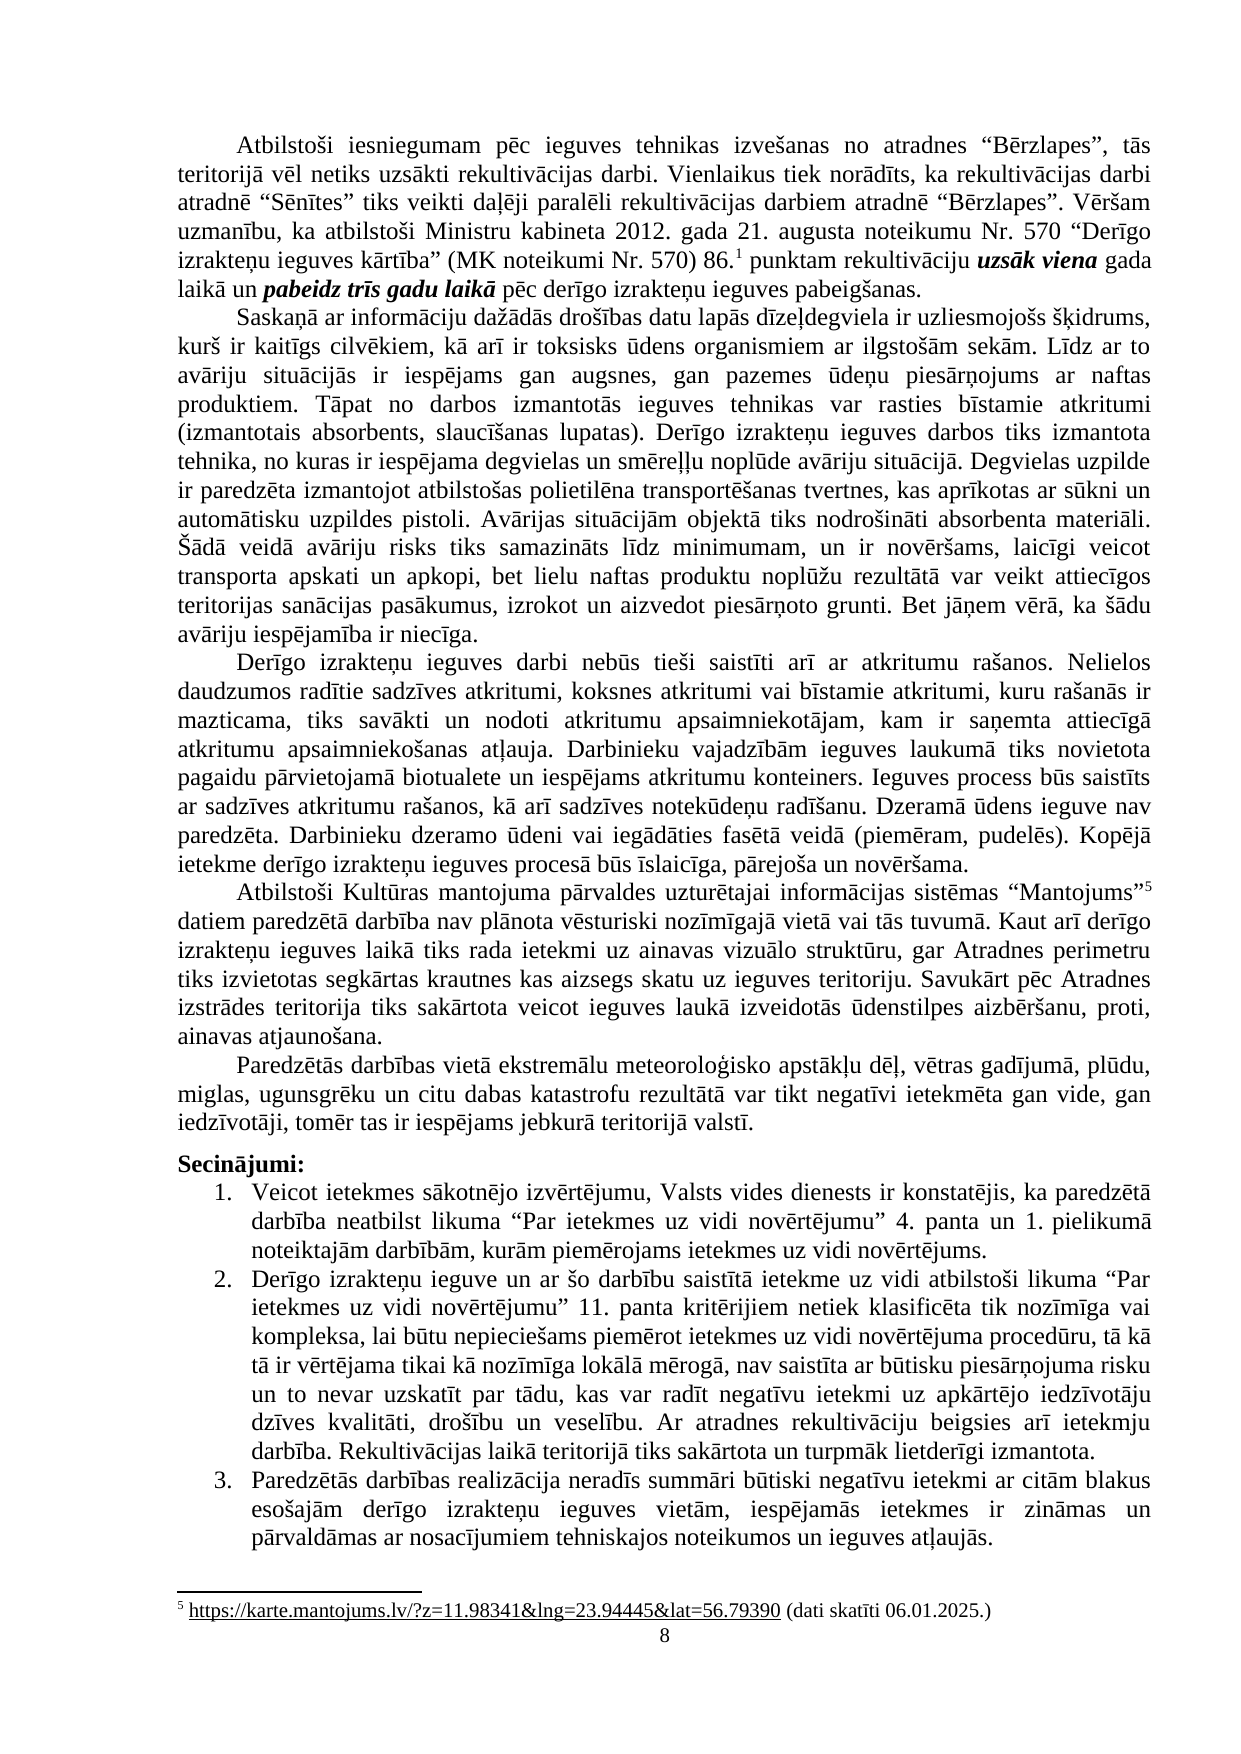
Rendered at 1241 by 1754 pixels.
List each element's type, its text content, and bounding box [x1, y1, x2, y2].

list Veicot ietekmes sākotnējo izvērtējumu, Valsts vides dienests ir konstatējis, ka paredzētā darbība neatbilst likuma “Par ietekmes uz vidi novērtējumu” 4. panta un 1. pielikumā noteiktajām darbībām, kurām piemērojams ietekmes uz vidi novērtējums. [213, 1177, 1152, 1264]
text Paredzētās darbības vietā ekstremālu meteoroloģisko apstākļu dēļ, vētras gadījumā, plūdu, miglas, ugunsgrēku un citu dabas katastrofu rezultātā var tikt negatīvi ietekmēta gan vide, gan iedzīvotāji, tomēr tas ir iespējams jebkurā teritorijā valstī. [177, 1050, 1152, 1136]
list Paredzētās darbības realizācija neradīs summāri būtiski negatīvu ietekmi ar citām blakus esošajām derīgo izrakteņu ieguves vietām, iespējamās ietekmes ir zināmas un pārvaldāmas ar nosacījumiem tehniskajos noteikumos un ieguves atļaujās. [213, 1465, 1152, 1551]
text Atbilstoši iesniegumam pēc ieguves tehnikas izvešanas no atradnes “Bērzlapes”, tās teritorijā vēl netiks uzsākti rekultivācijas darbi. Vienlaikus tiek norādīts, ka rekultivācijas darbi atradnē “Sēnītes” tiks veikti daļēji paralēli rekultivācijas darbiem atradnē “Bērzlapes”. Vēršam uzmanību, ka atbilstoši Ministru kabineta 2012. gada 21. augusta noteikumu Nr. 570 “Derīgo izrakteņu ieguves kārtība” (MK noteikumi Nr. 570) 86.1 punktam rekultivāciju uzsāk viena gada laikā un pabeidz trīs gadu laikā pēc derīgo izrakteņu ieguves pabeigšanas. [177, 130, 1152, 302]
text Saskaņā ar informāciju dažādās drošības datu lapās dīzeļdegviela ir uzliesmojošs šķidrums, kurš ir kaitīgs cilvēkiem, kā arī ir toksisks ūdens organismiem ar ilgstošām sekām. Līdz ar to avāriju situācijās ir iespējams gan augsnes, gan pazemes ūdeņu piesārņojums ar naftas produktiem. Tāpat no darbos izmantotās ieguves tehnikas var rasties bīstamie atkritumi (izmantotais absorbents, slaucīšanas lupatas). Derīgo izrakteņu ieguves darbos tiks izmantota tehnika, no kuras ir iespējama degvielas un smēreļļu noplūde avāriju situācijā. Degvielas uzpilde ir paredzēta izmantojot atbilstošas polietilēna transportēšanas tvertnes, kas aprīkotas ar sūkni un automātisku uzpildes pistoli. Avārijas situācijām objektā tiks nodrošināti absorbenta materiāli. Šādā veidā avāriju risks tiks samazināts līdz minimumam, un ir novēršams, laicīgi veicot transporta apskati un apkopi, bet lielu naftas produktu noplūžu rezultātā var veikt attiecīgos teritorijas sanācijas pasākumus, izrokot un aizvedot piesārņoto grunti. Bet jāņem vērā, ka šādu avāriju iespējamība ir niecīga. [177, 302, 1152, 647]
list Derīgo izrakteņu ieguve un ar šo darbību saistītā ietekme uz vidi atbilstoši likuma “Par ietekmes uz vidi novērtējumu” 11. panta kritērijiem netiek klasificēta tik nozīmīga vai kompleksa, lai būtu nepieciešams piemērot ietekmes uz vidi novērtējuma procedūru, tā kā tā ir vērtējama tikai kā nozīmīga lokālā mērogā, nav saistīta ar būtisku piesārņojuma risku un to nevar uzskatīt par tādu, kas var radīt negatīvu ietekmi uz apkārtējo iedzīvotāju dzīves kvalitāti, drošību un veselību. Ar atradnes rekultivāciju beigsies arī ietekmju darbība. Rekultivācijas laikā teritorijā tiks sakārtota un turpmāk lietderīgi izmantota. [213, 1264, 1152, 1465]
text Derīgo izrakteņu ieguves darbi nebūs tieši saistīti arī ar atkritumu rašanos. Nelielos daudzumos radītie sadzīves atkritumi, koksnes atkritumi vai bīstamie atkritumi, kuru rašanās ir mazticama, tiks savākti un nodoti atkritumu apsaimniekotājam, kam ir saņemta attiecīgā atkritumu apsaimniekošanas atļauja. Darbinieku vajadzībām ieguves laukumā tiks novietota pagaidu pārvietojamā biotualete un iespējams atkritumu konteiners. Ieguves process būs saistīts ar sadzīves atkritumu rašanos, kā arī sadzīves notekūdeņu radīšanu. Dzeramā ūdens ieguve nav paredzēta. Darbinieku dzeramo ūdeni vai iegādāties fasētā veidā (piemēram, pudelēs). Kopējā ietekme derīgo izrakteņu ieguves procesā būs īslaicīga, pārejoša un novēršama. [177, 647, 1152, 877]
text Atbilstoši Kultūras mantojuma pārvaldes uzturētajai informācijas sistēmas “Mantojums” datiem paredzētā darbība nav plānota vēsturiski nozīmīgajā vietā vai tās tuvumā. Kaut arī derīgo izrakteņu ieguves laikā tiks rada ietekmi uz ainavas vizuālo struktūru, gar Atradnes perimetru tiks izvietotas segkārtas krautnes kas aizsegs skatu uz ieguves teritoriju. Savukārt pēc Atradnes izstrādes teritorija tiks sakārtota veicot ieguves laukā izveidotās ūdenstilpes aizbēršanu, proti, ainavas atjaunošana. [177, 877, 1152, 1050]
text Secinājumi: [177, 1149, 1152, 1177]
